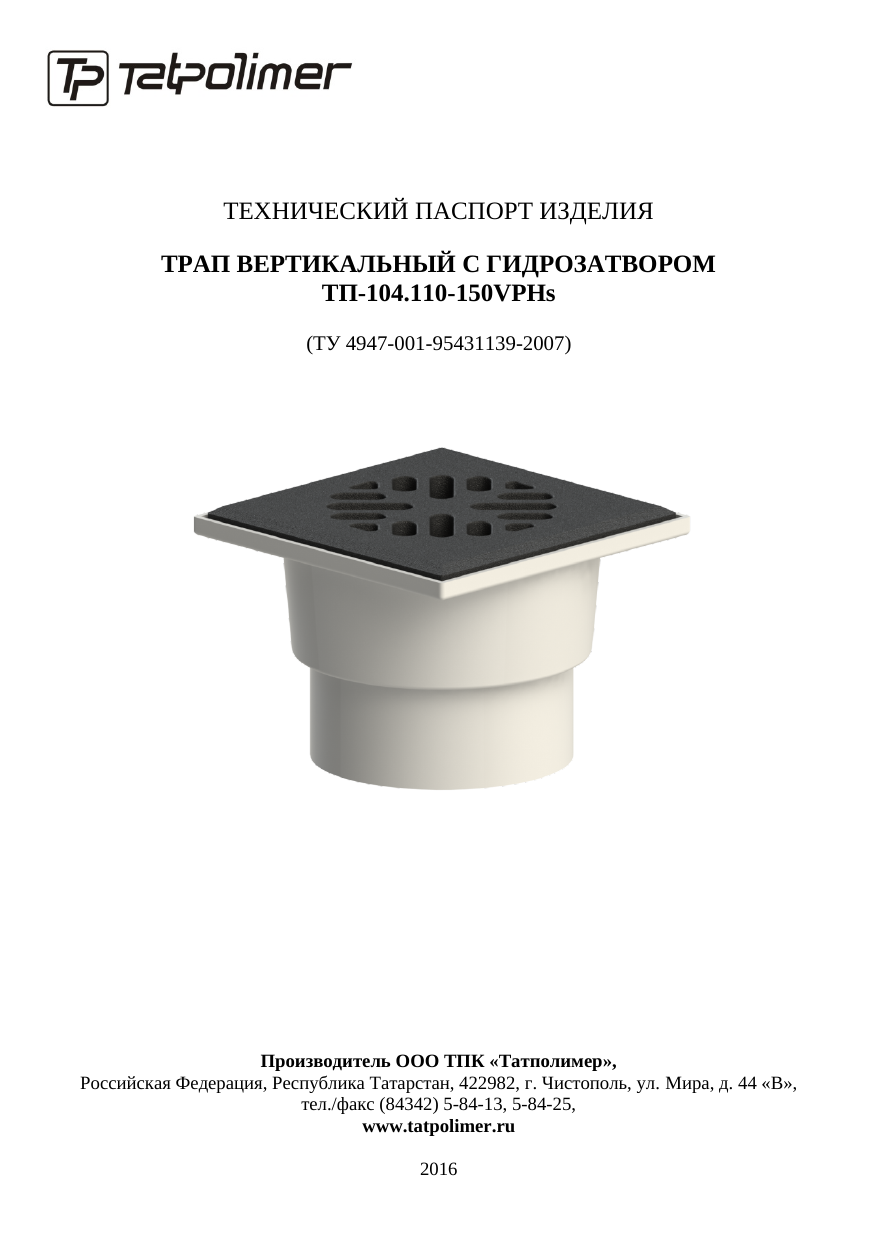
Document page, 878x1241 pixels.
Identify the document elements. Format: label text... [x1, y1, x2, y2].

picture [186, 403, 700, 858]
picture [44, 44, 356, 111]
text www.tatpolimer.ru [44, 1115, 833, 1136]
text ТЕХНИЧЕСКИЙ ПАСПОРТ ИЗДЕЛИЯ [44, 196, 833, 225]
text ТП-104.110-150VРНs [44, 278, 833, 307]
text 2016 [44, 1158, 833, 1179]
text Производитель ООО ТПК «Татполимер», [44, 1050, 833, 1072]
text Российская Федерация, Республика Татарстан, 422982, г. Чистополь, ул. Мира, д. 44 «В», тел./факс (84342) 5-84-13, 5-84-25, [44, 1072, 833, 1115]
text ТРАП ВЕРТИКАЛЬНЫЙ С ГИДРОЗАТВОРОМ [44, 249, 833, 278]
text (ТУ 4947-001-95431139-2007) [44, 331, 833, 355]
